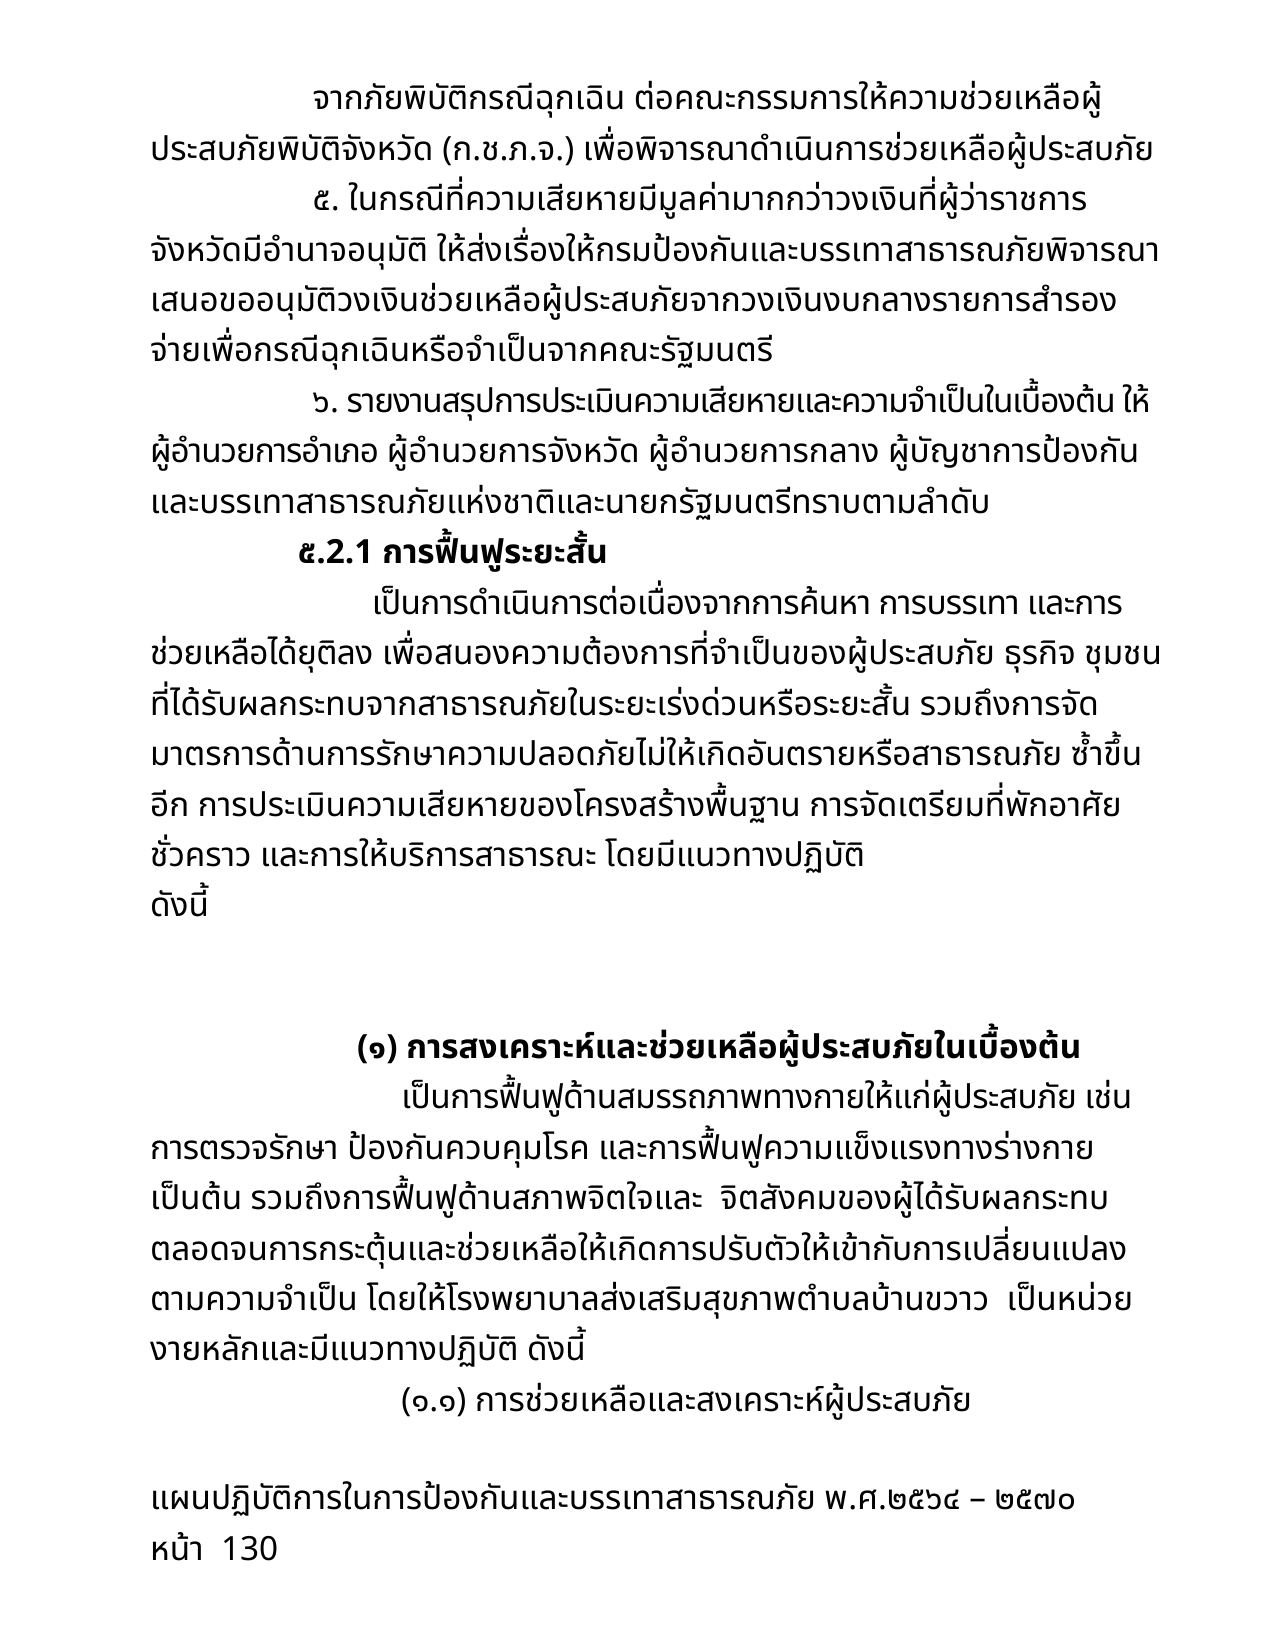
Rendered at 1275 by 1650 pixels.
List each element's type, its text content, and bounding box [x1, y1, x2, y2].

text ดังนี้ [150, 881, 1167, 932]
text (๑) การสงเคราะห์และช่วยเหลือผู้ประสบภัยในเบื้องต้น [357, 1023, 1167, 1073]
text ๖. รายงานสรุปการประเมินความเสียหายและความจำเป็นในเบื้องต้น ให้ผู้อำนวยการอำเภอ ผู้อำนวยการจังหวัด ผู้อำนวยการกลาง ผู้บัญชาการป้องกันและบรรเทาสาธารณภัยแห่งชาติและนายกรัฐมนตรีทราบตามลำดับ [150, 377, 1167, 528]
text เป็นการดำเนินการต่อเนื่องจากการค้นหา การบรรเทา และการช่วยเหลือได้ยุติลง เพื่อสนองความต้องการที่จำเป็นของผู้ประสบภัย ธุรกิจ ชุมชนที่ได้รับผลกระทบจากสาธารณภัยในระยะเร่งด่วนหรือระยะสั้น รวมถึงการจัดมาตรการด้านการรักษาความปลอดภัยไม่ให้เกิดอันตรายหรือสาธารณภัย ซ้ำขึ้นอีก การประเมินความเสียหายของโครงสร้างพื้นฐาน การจัดเตรียมที่พักอาศัยชั่วคราว และการให้บริการสาธารณะ โดยมีแนวทางปฏิบัติ [150, 579, 1167, 881]
text จากภัยพิบัติกรณีฉุกเฉิน ต่อคณะกรรมการให้ความช่วยเหลือผู้ประสบภัยพิบัติจังหวัด (ก.ช.ภ.จ.) เพื่อพิจารณาดำเนินการช่วยเหลือผู้ประสบภัย [150, 74, 1167, 175]
text เป็นการฟื้นฟูด้านสมรรถภาพทางกายให้แก่ผู้ประสบภัย เช่น การตรวจรักษา ป้องกันควบคุมโรค และการฟื้นฟูความแข็งแรงทางร่างกาย เป็นต้น รวมถึงการฟื้นฟูด้านสภาพจิตใจและ จิตสังคมของผู้ได้รับผลกระทบ ตลอดจนการกระตุ้นและช่วยเหลือให้เกิดการปรับตัวให้เข้ากับการเปลี่ยนแปลงตามความจำเป็น โดยให้โรงพยาบาลส่งเสริมสุขภาพตำบลบ้านขวาว เป็นหน่วยงายหลักและมีแนวทางปฏิบัติ ดังนี้ [150, 1073, 1167, 1376]
text ๕. ในกรณีที่ความเสียหายมีมูลค่ามากกว่าวงเงินที่ผู้ว่าราชการจังหวัดมีอำนาจอนุมัติ ให้ส่งเรื่องให้กรมป้องกันและบรรเทาสาธารณภัยพิจารณาเสนอขออนุมัติวงเงินช่วยเหลือผู้ประสบภัยจากวงเงินงบกลางรายการสำรองจ่ายเพื่อกรณีฉุกเฉินหรือจำเป็นจากคณะรัฐมนตรี [150, 175, 1167, 377]
text (๑.๑) การช่วยเหลือและสงเคราะห์ผู้ประสบภัย [225, 1376, 1167, 1426]
text ๕.2.1 การฟื้นฟูระยะสั้น [281, 528, 1167, 579]
